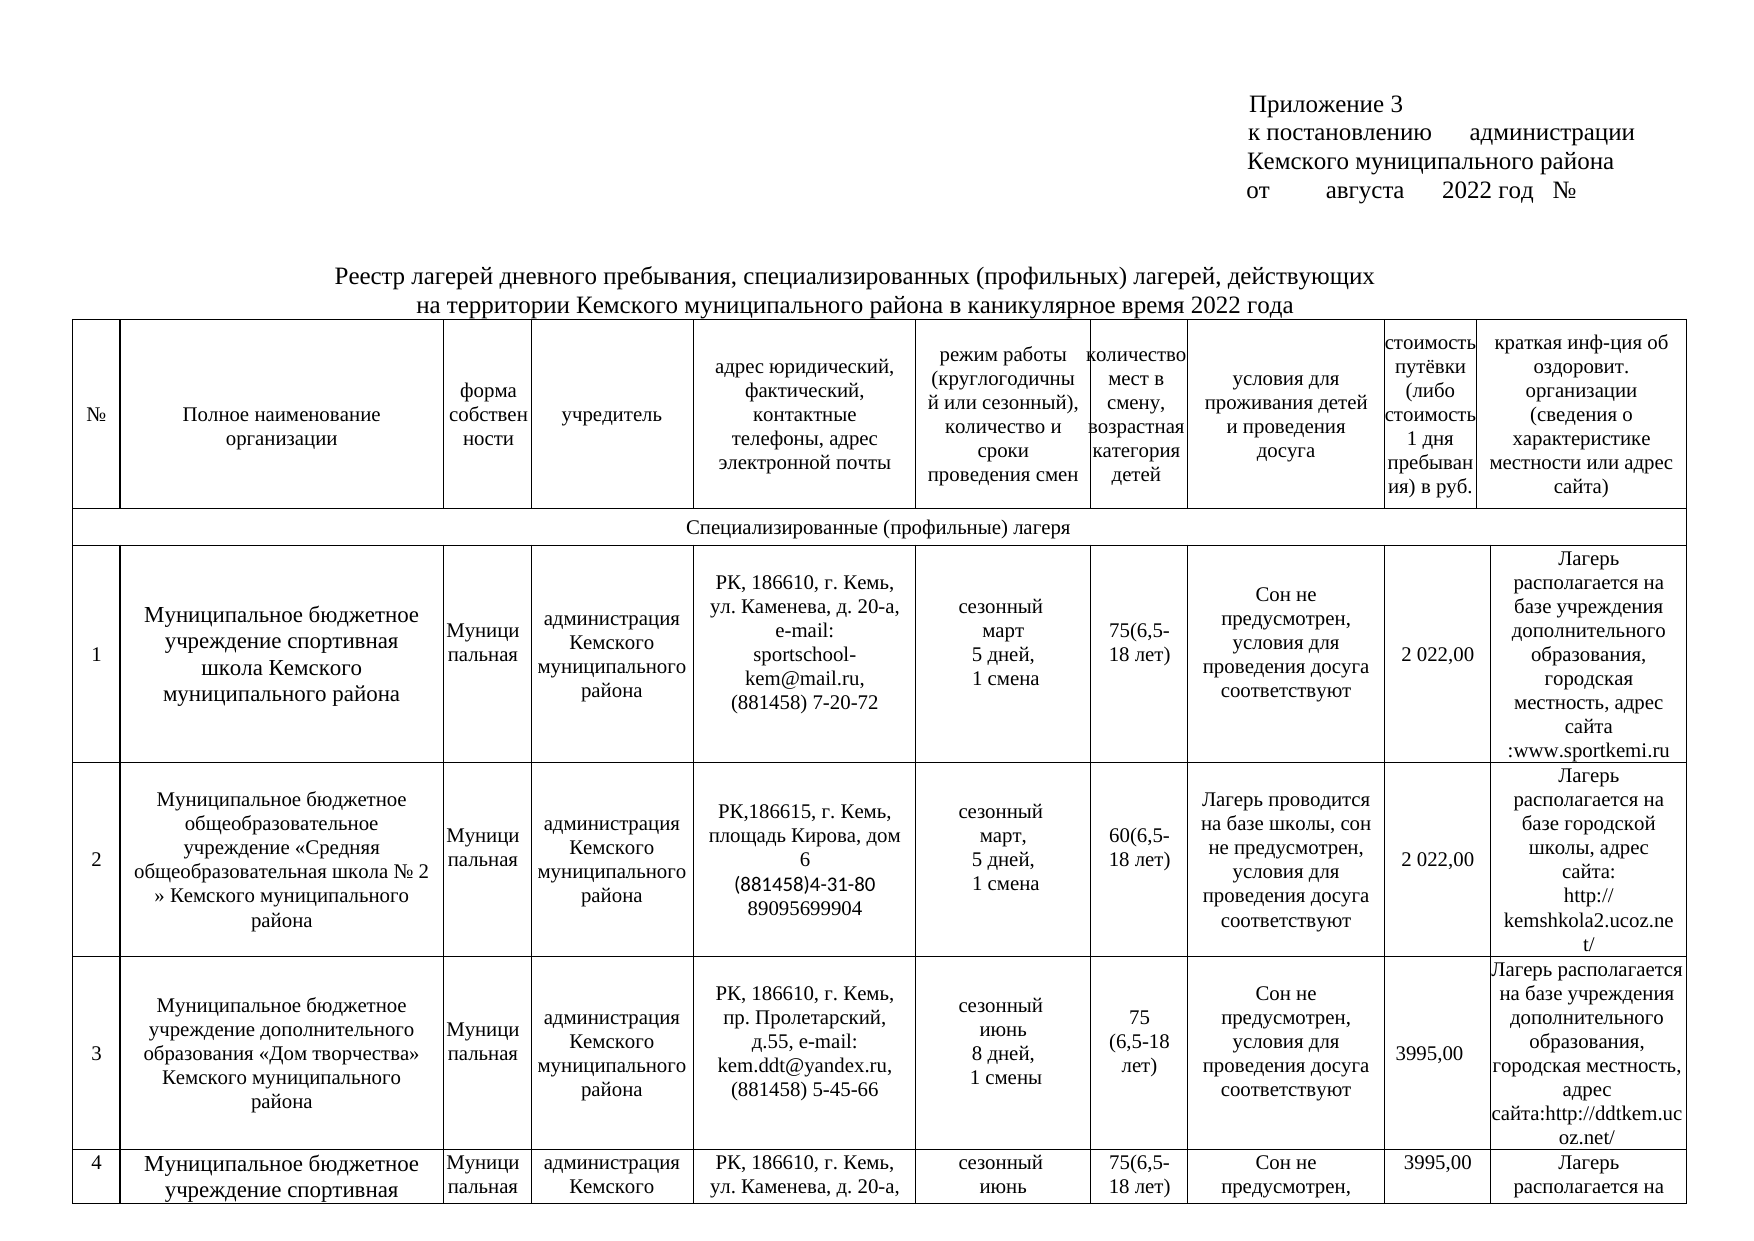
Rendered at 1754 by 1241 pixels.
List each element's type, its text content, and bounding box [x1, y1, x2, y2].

text к постановлению администрации [753, 117, 1636, 146]
table_cell Сон не предусмотрен, условия для проведения досуга соответствуют [1188, 546, 1384, 762]
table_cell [916, 1150, 1090, 1203]
table_cell РК, 186610, г. Кемь, ул. Каменева, д. 20-а, e-mail: sportschool-kem@mail.ru, (881458) 7-20-72 [694, 546, 915, 762]
text Приложение 3 [74, 89, 1636, 117]
table_cell администрация Кемского муниципального района [532, 546, 693, 762]
table_cell РК,186615, г. Кемь, площадь Кирова, дом 6 (881458)4-31-80 89095699904 [694, 763, 915, 956]
table_cell 3995,00 [1385, 957, 1490, 1149]
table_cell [121, 1150, 443, 1203]
text на территории Кемского муниципального района в каникулярное время 2022 года [74, 290, 1636, 319]
table_cell Муниципальное бюджетное учреждение дополнительного образования «Дом творчества» Кемского муниципального района [121, 957, 443, 1149]
table_cell Специализированные (профильные) лагеря [73, 509, 1686, 544]
table_cell 75(6,5-18 лет) [1091, 546, 1187, 762]
text Реестр лагерей дневного пребывания, специализированных (профильных) лагерей, действующих [74, 261, 1636, 290]
table_cell 3 [73, 957, 119, 1149]
table_cell 75(6,5-18 лет) [1091, 1150, 1187, 1203]
table_header количество мест в смену, возрастная категория детей [1091, 320, 1187, 508]
table_header краткая инф-ция об оздоровит. организации (сведения о характеристике местности или адрес сайта) [1477, 320, 1686, 508]
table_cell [532, 1150, 693, 1203]
table_cell Муниципальная [444, 957, 531, 1149]
table_cell 75 (6,5-18 лет) [1091, 957, 1187, 1149]
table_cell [694, 1150, 915, 1203]
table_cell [1188, 1150, 1384, 1203]
text Кемского муниципального района [753, 146, 1636, 175]
table_cell администрация Кемского муниципального района [532, 763, 693, 956]
table_cell 3995,00 [1385, 1150, 1490, 1203]
table_cell Муниципальная [444, 1150, 531, 1203]
table_cell 1 [73, 546, 119, 762]
table_cell РК, 186610, г. Кемь, пр. Пролетарский, д.55, e-mail: kem.ddt@yandex.ru, (881458) 5-45-66 [694, 957, 915, 1149]
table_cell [1491, 1150, 1686, 1203]
table_header стоимость путёвки (либо стоимость 1 дня пребывания) в руб. [1385, 320, 1476, 508]
table_header форма собственности [444, 320, 531, 508]
table_cell сезонный июнь 8 дней, 1 смены [916, 957, 1090, 1149]
table_cell 2 022,00 [1385, 763, 1490, 956]
table_cell Лагерь располагается на базе учреждения дополнительного образования, городская местность, адрес сайта:www.sportkemi.ru [1491, 546, 1686, 762]
table_cell сезонный март, 5 дней, 1 смена [916, 763, 1090, 956]
table_cell Лагерь проводится на базе школы, сон не предусмотрен, условия для проведения досуга соответствуют [1188, 763, 1384, 956]
table_cell Лагерь располагается на базе учреждения дополнительного образования, городская местность, адрес сайта:http://ddtkem.ucoz.net/ [1491, 957, 1686, 1149]
table_header режим работы (круглогодичный или сезонный), количество и сроки проведения смен [916, 320, 1090, 508]
table_cell Муниципальная [444, 546, 531, 762]
table_cell Муниципальное бюджетное учреждение спортивная школа Кемского муниципального района [121, 546, 443, 762]
table_header № [73, 320, 119, 508]
table_cell Муниципальная [444, 763, 531, 956]
table_cell 2 [73, 763, 119, 956]
text от августа 2022 год № [74, 175, 1636, 204]
table_cell 4 [73, 1150, 119, 1203]
table_cell 2 022,00 [1385, 546, 1490, 762]
table_header Полное наименование организации [121, 320, 443, 508]
table_cell Муниципальное бюджетное общеобразовательное учреждение «Средняя общеобразовательная школа № 2 » Кемского муниципального района [121, 763, 443, 956]
table_cell сезонный март 5 дней, 1 смена [916, 546, 1090, 762]
table_cell 60(6,5-18 лет) [1091, 763, 1187, 956]
table_header адрес юридический, фактический, контактные телефоны, адрес электронной почты [694, 320, 915, 508]
table_cell Лагерь располагается на базе городской школы, адрес сайта: http://kemshkola2.ucoz.net/ [1491, 763, 1686, 956]
table_header учредитель [532, 320, 693, 508]
table_header условия для проживания детей и проведения досуга [1188, 320, 1384, 508]
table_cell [532, 957, 693, 1149]
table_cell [1188, 957, 1384, 1149]
